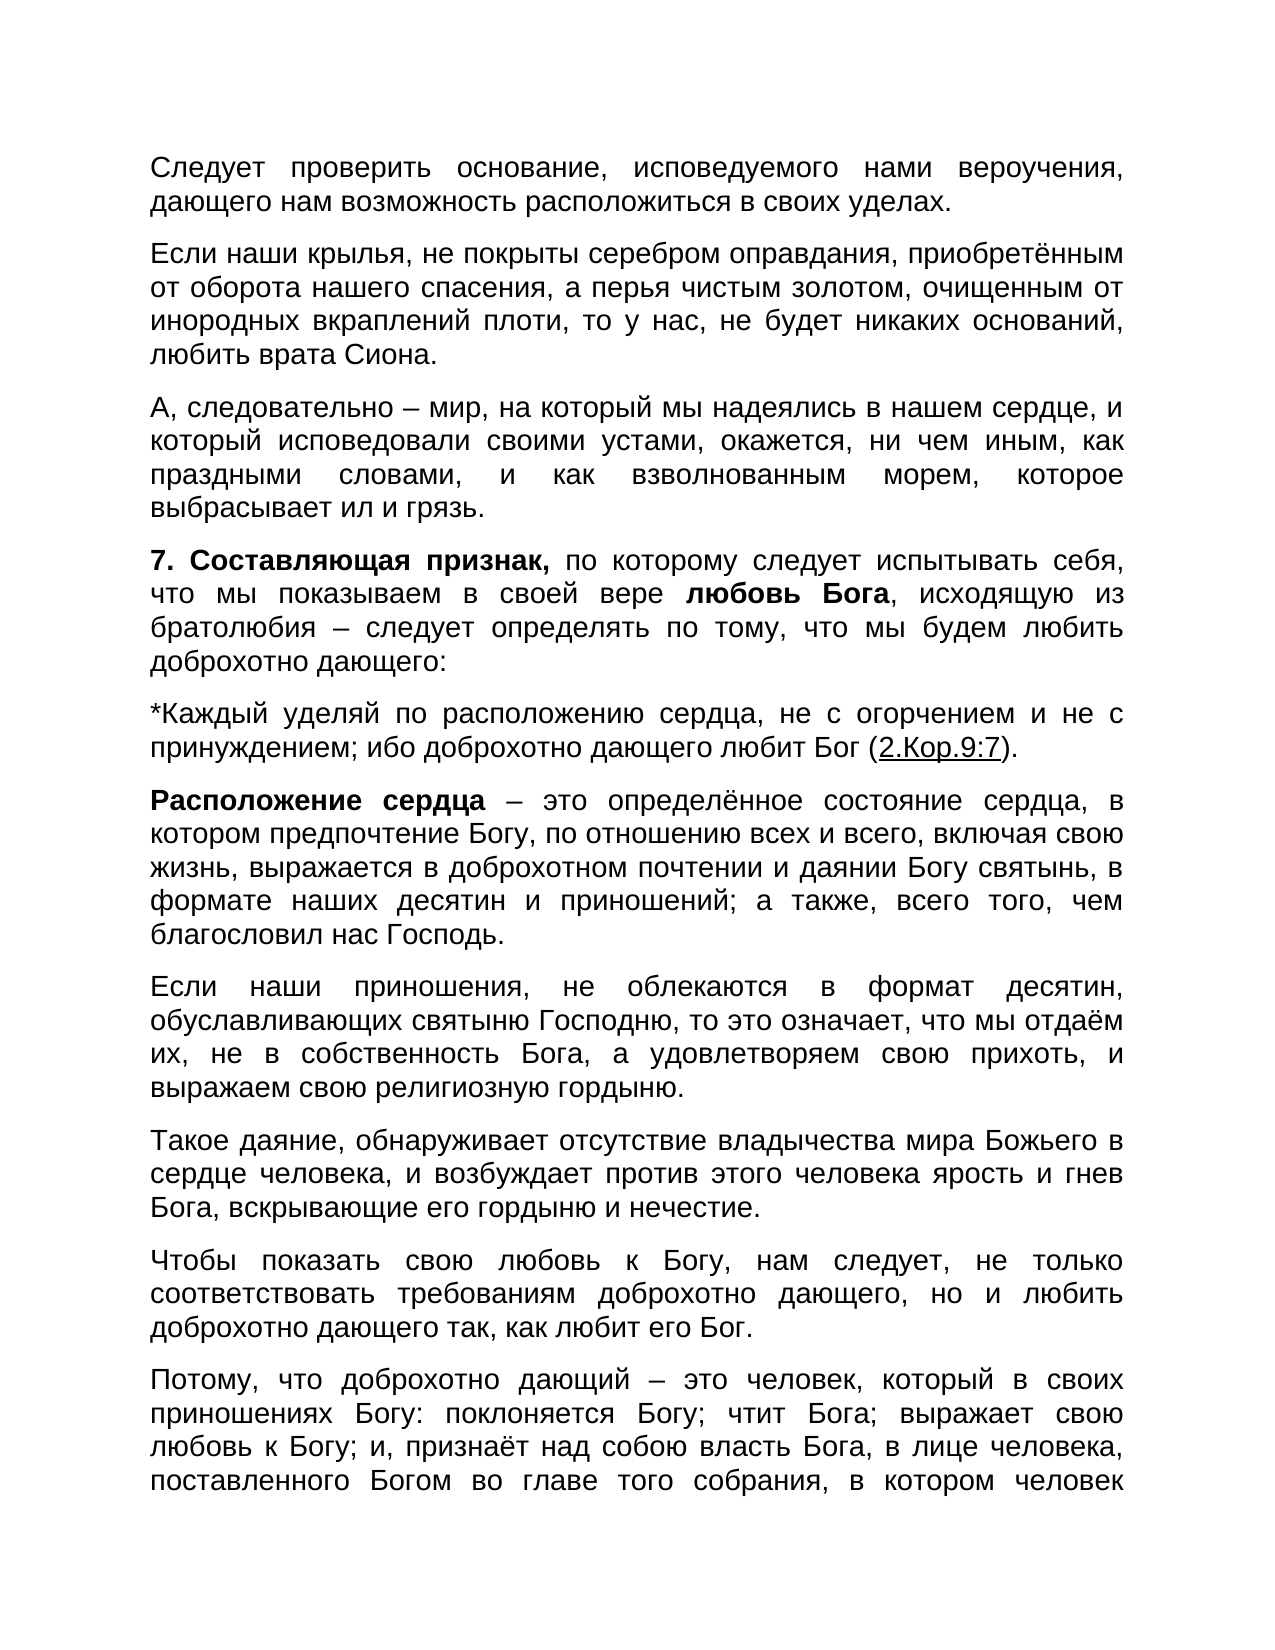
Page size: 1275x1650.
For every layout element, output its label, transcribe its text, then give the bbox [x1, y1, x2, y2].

text Если наши приношения, не облекаются в формат десятин, обуславливающих святыню Господню, то это означает, что мы отдаём их, не в собственность Бога, а удовлетворяем свою прихоть, и выражаем свою религиозную гордыню. [150, 969, 1125, 1103]
text А, следовательно – мир, на который мы надеялись в нашем сердце, и который исповедовали своими устами, окажется, ни чем иным, как праздными словами, и как взволнованным морем, которое выбрасывает ил и грязь. [150, 389, 1125, 524]
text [150, 1362, 1125, 1496]
text 7. Составляющая признак, по которому следует испытывать себя, что мы показываем в своей вере любовь Бога, исходящую из братолюбия – следует определять по тому, что мы будем любить доброхотно дающего: [150, 543, 1125, 677]
text Если наши крылья, не покрыты серебром оправдания, приобретённым от оборота нашего спасения, а перья чистым золотом, очищенным от инородных вкраплений плоти, то у нас, не будет никаких оснований, любить врата Сиона. [150, 236, 1125, 370]
text Чтобы показать свою любовь к Богу, нам следует, не только соответствовать требованиям доброхотно дающего, но и любить доброхотно дающего так, как любит его Бог. [150, 1242, 1125, 1343]
text Такое даяние, обнаруживает отсутствие владычества мира Божьего в сердце человека, и возбуждает против этого человека ярость и гнев Бога, вскрывающие его гордыню и нечестие. [150, 1123, 1125, 1223]
text Расположение сердца – это определённое состояние сердца, в котором предпочтение Богу, по отношению всех и всего, включая свою жизнь, выражается в доброхотном почтении и даянии Богу святынь, в формате наших десятин и приношений; а также, всего того, чем благословил нас Господь. [150, 782, 1125, 950]
text Следует проверить основание, исповедуемого нами вероучения, дающего нам возможность расположиться в своих уделах. [150, 150, 1125, 217]
text *Каждый уделяй по расположению сердца, не с огорчением и не с принуждением; ибо доброхотно дающего любит Бог (2.Кор.9:7). [150, 696, 1125, 763]
